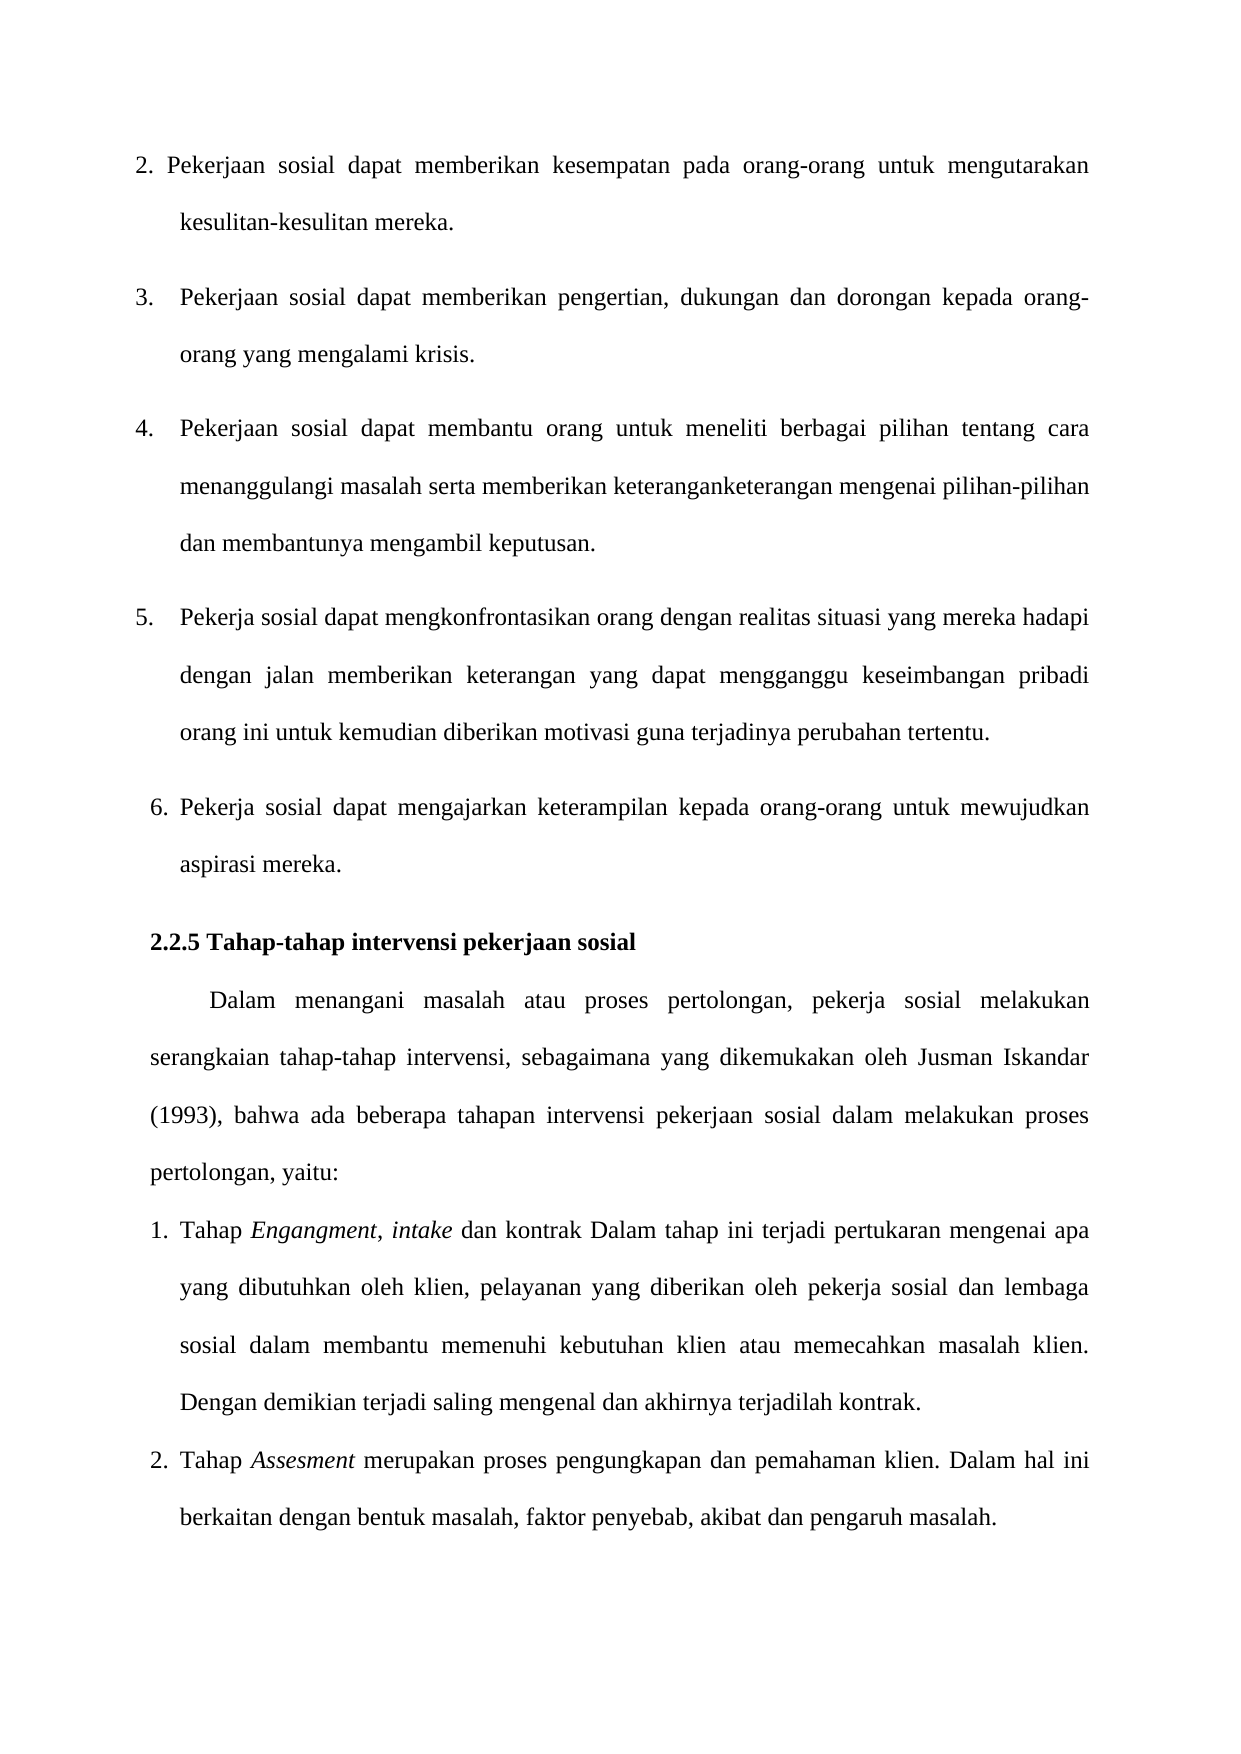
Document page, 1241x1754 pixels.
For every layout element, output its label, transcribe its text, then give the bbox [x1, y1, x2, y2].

list Tahap Engangment, intake dan kontrak Dalam tahap ini terjadi pertukaran mengenai apa yang dibutuhkan oleh klien, pelayanan yang diberikan oleh pekerja sosial dan lembaga sosial dalam membantu memenuhi kebutuhan klien atau memecahkan masalah klien. Dengan demikian terjadi saling mengenal dan akhirnya terjadilah kontrak. [150, 1215, 1090, 1416]
text 5. Pekerja sosial dapat mengkonfrontasikan orang dengan realitas situasi yang mereka hadapi dengan jalan memberikan keterangan yang dapat mengganggu keseimbangan pribadi orang ini untuk kemudian diberikan motivasi guna terjadinya perubahan tertentu. [135, 602, 1090, 746]
text 6. Pekerja sosial dapat mengajarkan keterampilan kepada orang-orang untuk mewujudkan aspirasi mereka. [150, 792, 1090, 878]
text 4. Pekerjaan sosial dapat membantu orang untuk meneliti berbagai pilihan tentang cara menanggulangi masalah serta memberikan keteranganketerangan mengenai pilihan-pilihan dan membantunya mengambil keputusan. [135, 413, 1090, 557]
list Dalam menangani masalah atau proses pertolongan, pekerja sosial melakukan serangkaian tahap-tahap intervensi, sebagaimana yang dikemukakan oleh Jusman Iskandar (1993), bahwa ada beberapa tahapan intervensi pekerjaan sosial dalam melakukan proses pertolongan, yaitu: [150, 985, 1090, 1186]
list Tahap Assesment merupakan proses pengungkapan dan pemahaman klien. Dalam hal ini berkaitan dengan bentuk masalah, faktor penyebab, akibat dan pengaruh masalah. [150, 1445, 1090, 1531]
text 3. Pekerjaan sosial dapat memberikan pengertian, dukungan dan dorongan kepada orang-orang yang mengalami krisis. [135, 282, 1090, 368]
text 2. Pekerjaan sosial dapat memberikan kesempatan pada orang-orang untuk mengutarakan kesulitan-kesulitan mereka. [135, 150, 1090, 236]
subtitle 2.2.5 Tahap-tahap intervensi pekerjaan sosial [150, 927, 1090, 956]
